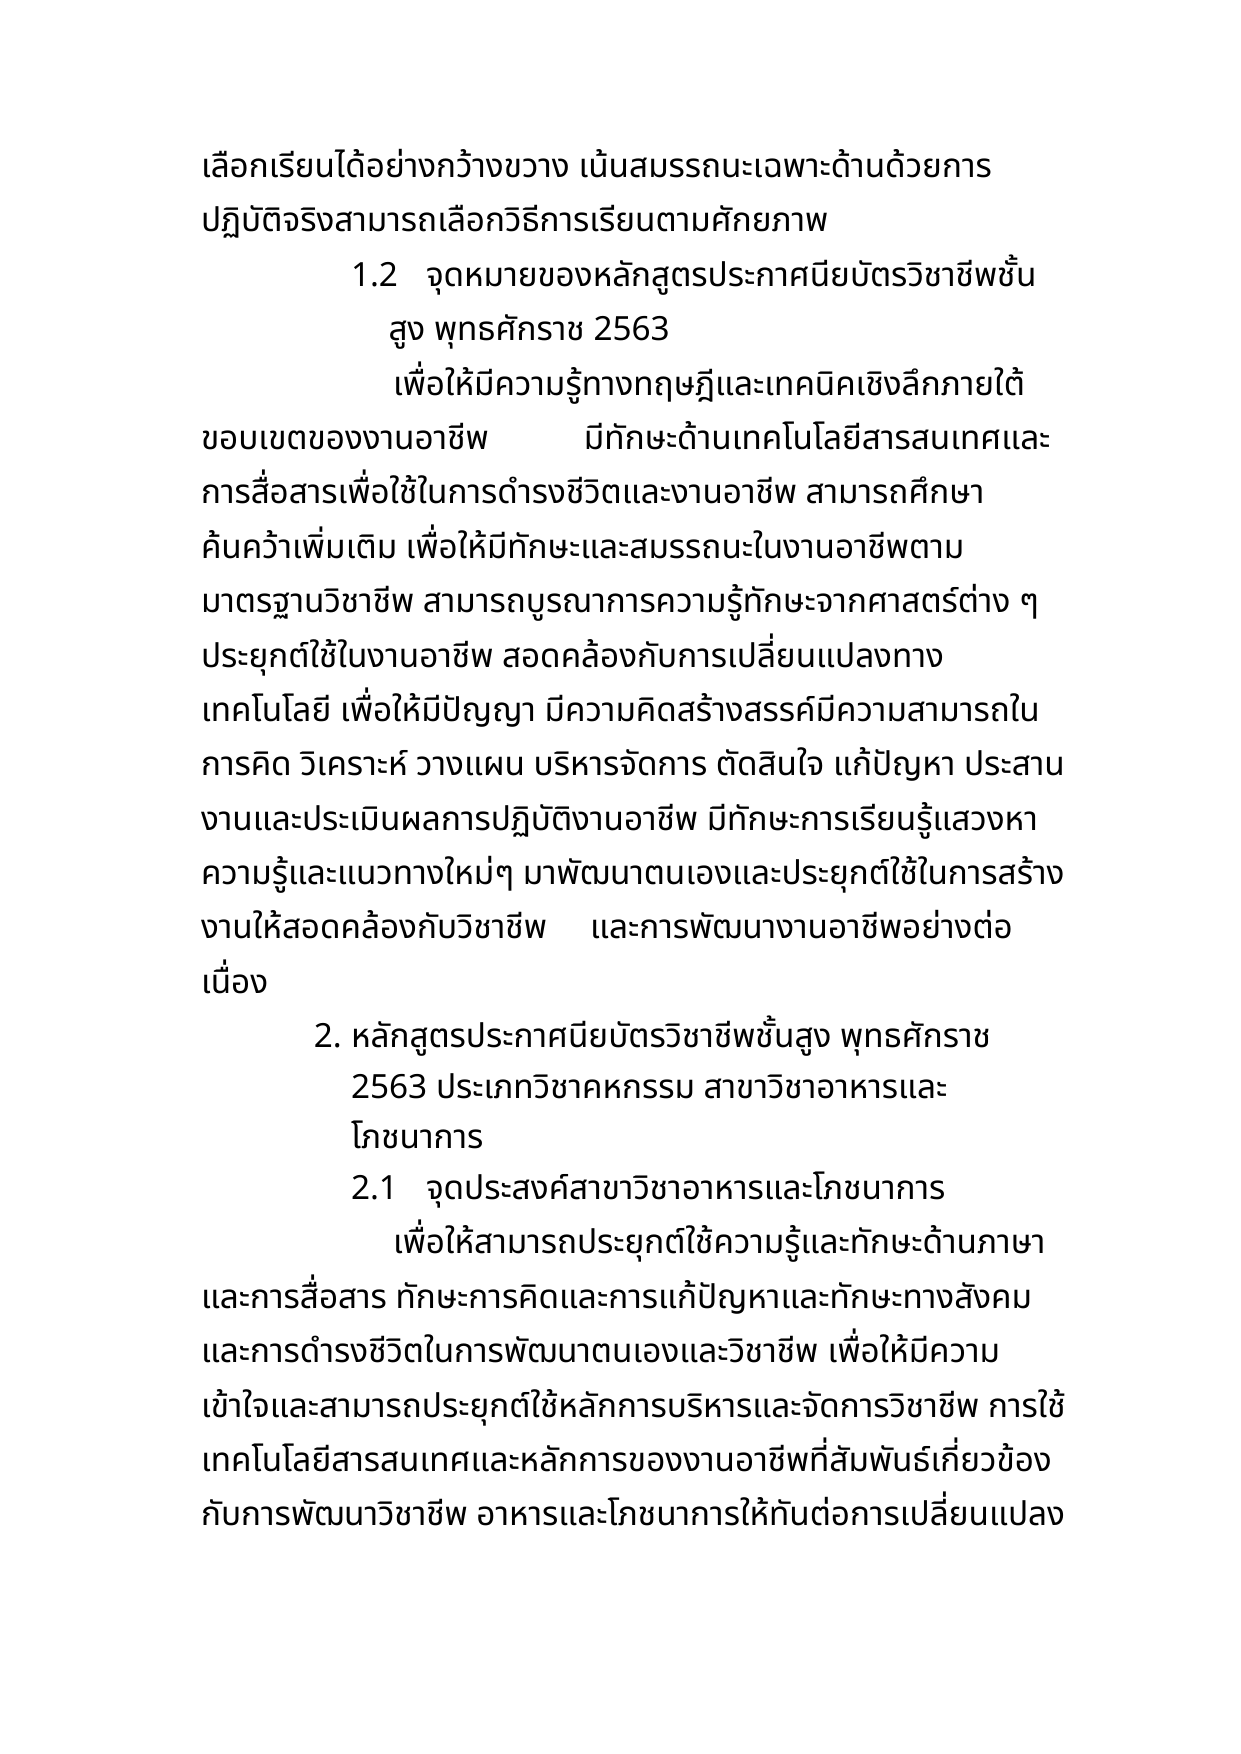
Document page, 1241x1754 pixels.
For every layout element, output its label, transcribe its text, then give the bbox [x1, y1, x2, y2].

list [201, 1218, 1069, 1541]
list จุดหมายของหลักสูตรประกาศนียบัตรวิชาชีพชั้นสูง พุทธศักราช 2563 [351, 251, 1069, 356]
list เพื่อให้มีความรู้ทางทฤษฎีและเทคนิคเชิงลึกภายใต้ขอบเขตของงานอาชีพ มีทักษะด้านเทคโนโลยีสารสนเทศและการสื่อสารเพื่อใช้ในการดำรงชีวิตและงานอาชีพ สามารถศึกษาค้นคว้าเพิ่มเติม เพื่อให้มีทักษะและสมรรถนะในงานอาชีพตามมาตรฐานวิชาชีพ สามารถบูรณาการความรู้ทักษะจากศาสตร์ต่าง ๆ ประยุกต์ใช้ในงานอาชีพ สอดคล้องกับการเปลี่ยนแปลงทางเทคโนโลยี เพื่อให้มีปัญญา มีความคิดสร้างสรรค์มีความสามารถในการคิด วิเคราะห์ วางแผน บริหารจัดการ ตัดสินใจ แก้ปัญหา ประสานงานและประเมินผลการปฏิบัติงานอาชีพ มีทักษะการเรียนรู้แสวงหาความรู้และแนวทางใหม่ๆ มาพัฒนาตนเองและประยุกต์ใช้ในการสร้างงานให้สอดคล้องกับวิชาชีพ และการพัฒนางานอาชีพอย่างต่อเนื่อง [201, 360, 1069, 1008]
list หลักสูตรประกาศนียบัตรวิชาชีพชั้นสูง พุทธศักราช 2563 ประเภทวิชาคหกรรม สาขาวิชาอาหารและโภชนาการ [314, 1012, 1069, 1164]
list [201, 142, 1069, 247]
list จุดประสงค์สาขาวิชาอาหารและโภชนาการ [351, 1164, 1069, 1214]
